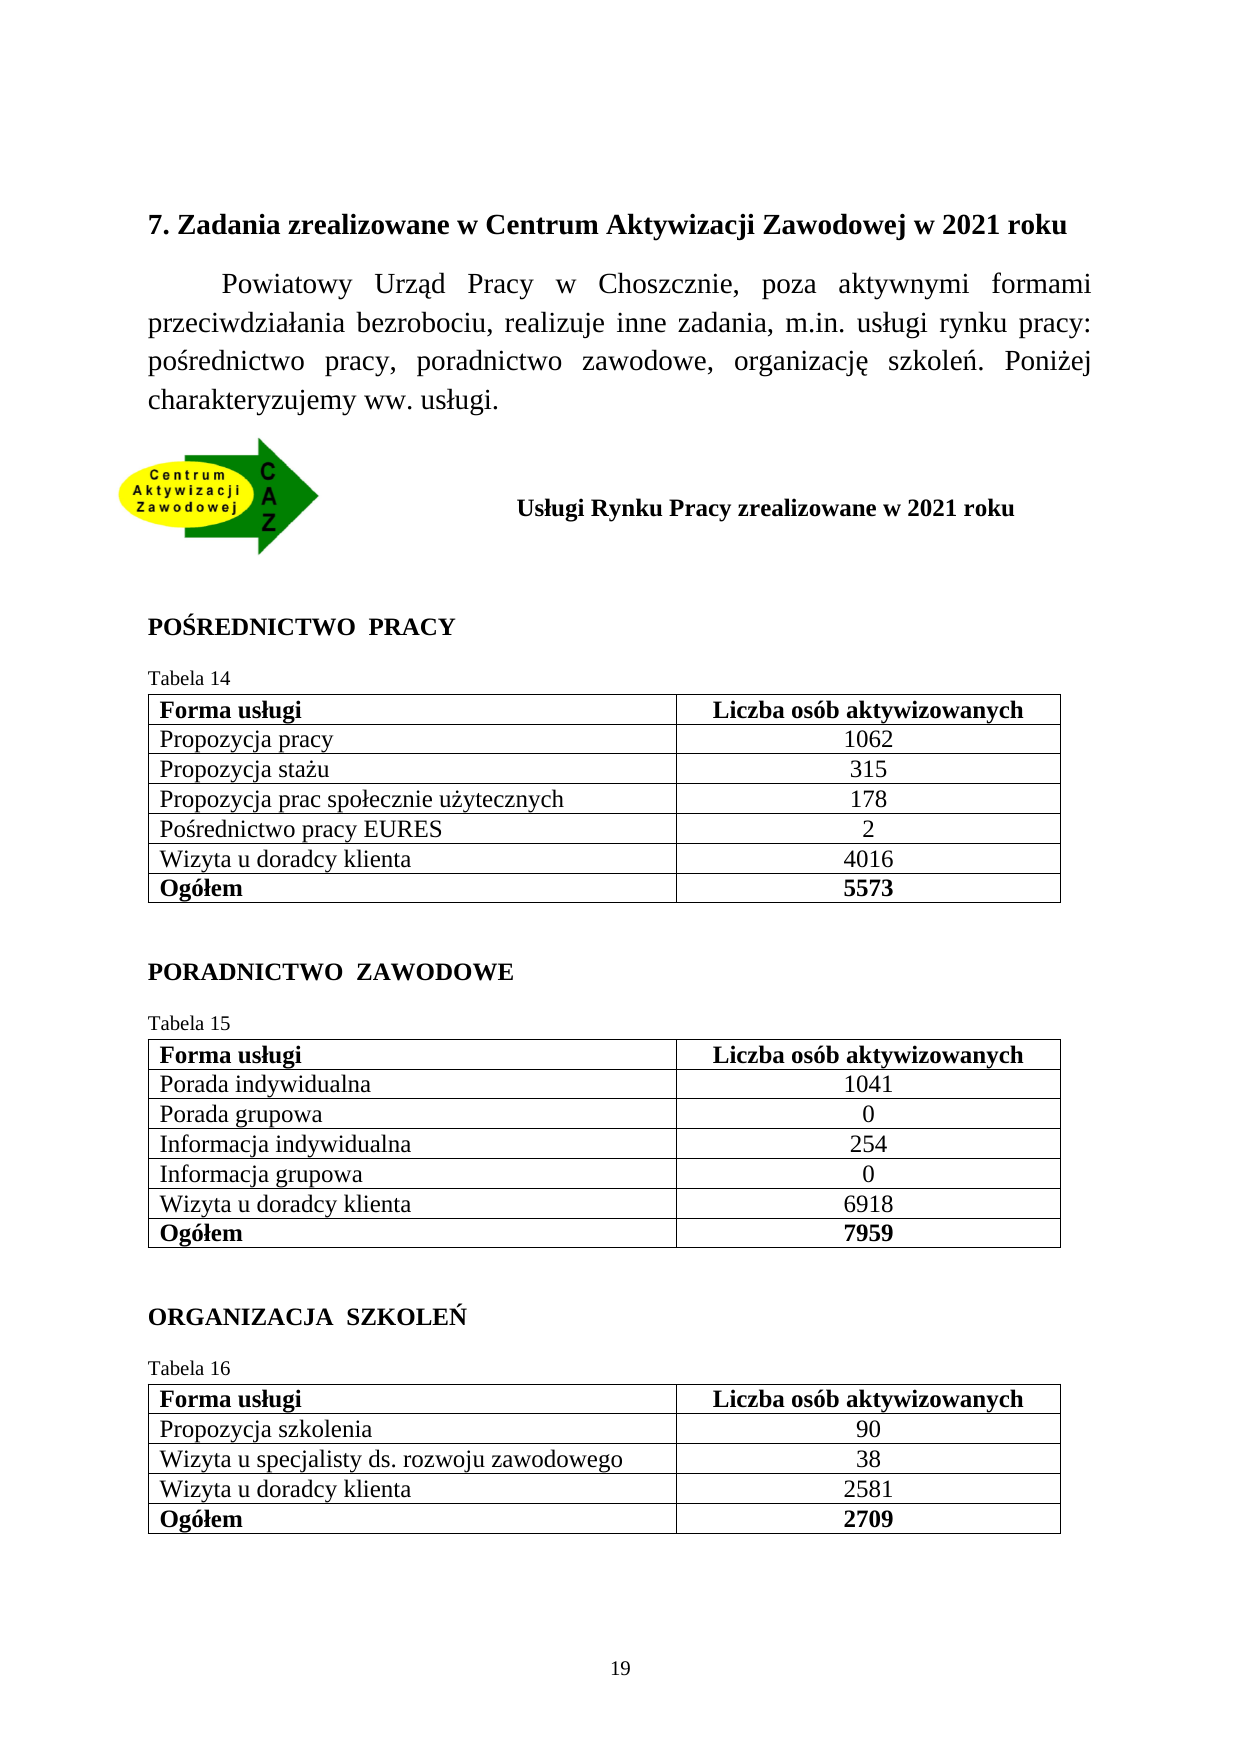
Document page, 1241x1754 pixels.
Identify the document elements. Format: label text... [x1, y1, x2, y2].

table_cell Pośrednictwo pracy EURES [149, 814, 676, 843]
table_header Liczba osób aktywizowanych [677, 695, 1060, 723]
table_header Forma usługi [149, 1385, 676, 1413]
table_cell 178 [677, 784, 1060, 813]
table_cell 2 [677, 814, 1060, 843]
table_cell Informacja grupowa [149, 1159, 676, 1188]
table_cell Wizyta u specjalisty ds. rozwoju zawodowego [149, 1444, 676, 1473]
table_cell Ogółem [149, 1219, 676, 1247]
table_cell Porada grupowa [149, 1099, 676, 1128]
table_cell Porada indywidualna [149, 1070, 676, 1098]
table_cell Propozycja szkolenia [149, 1414, 676, 1443]
text Tabela 16 [148, 1356, 1093, 1380]
table_header Forma usługi [149, 1040, 676, 1068]
table_cell 1041 [677, 1070, 1060, 1098]
table_cell Ogółem [149, 874, 676, 902]
table_cell 0 [677, 1099, 1060, 1128]
table_cell 2709 [677, 1504, 1060, 1532]
table_cell Wizyta u doradcy klienta [149, 1189, 676, 1217]
table_cell Ogółem [149, 1504, 676, 1532]
table_cell 0 [677, 1159, 1060, 1188]
table_cell Propozycja pracy [149, 725, 676, 753]
text Powiatowy Urząd Pracy w Choszcznie, poza aktywnymi formami przeciwdziałania bezrobociu, realizuje inne zadania, m.in. usługi rynku pracy: pośrednictwo pracy, poradnictwo zawodowe, organizację szkoleń. Poniżej charakteryzujemy ww. usługi. [148, 266, 1093, 416]
table_cell Wizyta u doradcy klienta [149, 1474, 676, 1503]
text Usługi Rynku Pracy zrealizowane w 2021 roku [443, 493, 1093, 522]
table_cell Propozycja stażu [149, 754, 676, 783]
table_cell 6918 [677, 1189, 1060, 1217]
table_cell Informacja indywidualna [149, 1129, 676, 1158]
table_header Liczba osób aktywizowanych [677, 1385, 1060, 1413]
table_cell Wizyta u doradcy klienta [149, 844, 676, 872]
text 7. Zadania zrealizowane w Centrum Aktywizacji Zawodowej w 2021 roku [148, 207, 1093, 241]
text PORADNICTWO ZAWODOWE [148, 957, 1093, 986]
table_cell 7959 [677, 1219, 1060, 1247]
text Tabela 15 [148, 1011, 1093, 1035]
text POŚREDNICTWO PRACY [148, 612, 1093, 641]
text Tabela 14 [148, 666, 1093, 690]
table_cell 1062 [677, 725, 1060, 753]
table_cell 4016 [677, 844, 1060, 872]
table_cell 254 [677, 1129, 1060, 1158]
table_cell 38 [677, 1444, 1060, 1473]
table_header Forma usługi [149, 695, 676, 723]
table_cell 90 [677, 1414, 1060, 1443]
table_cell 5573 [677, 874, 1060, 902]
table_cell 2581 [677, 1474, 1060, 1503]
table_cell 315 [677, 754, 1060, 783]
text ORGANIZACJA SZKOLEŃ [148, 1302, 1093, 1331]
picture [100, 418, 337, 573]
table_header Liczba osób aktywizowanych [677, 1040, 1060, 1068]
table_cell Propozycja prac społecznie użytecznych [149, 784, 676, 813]
